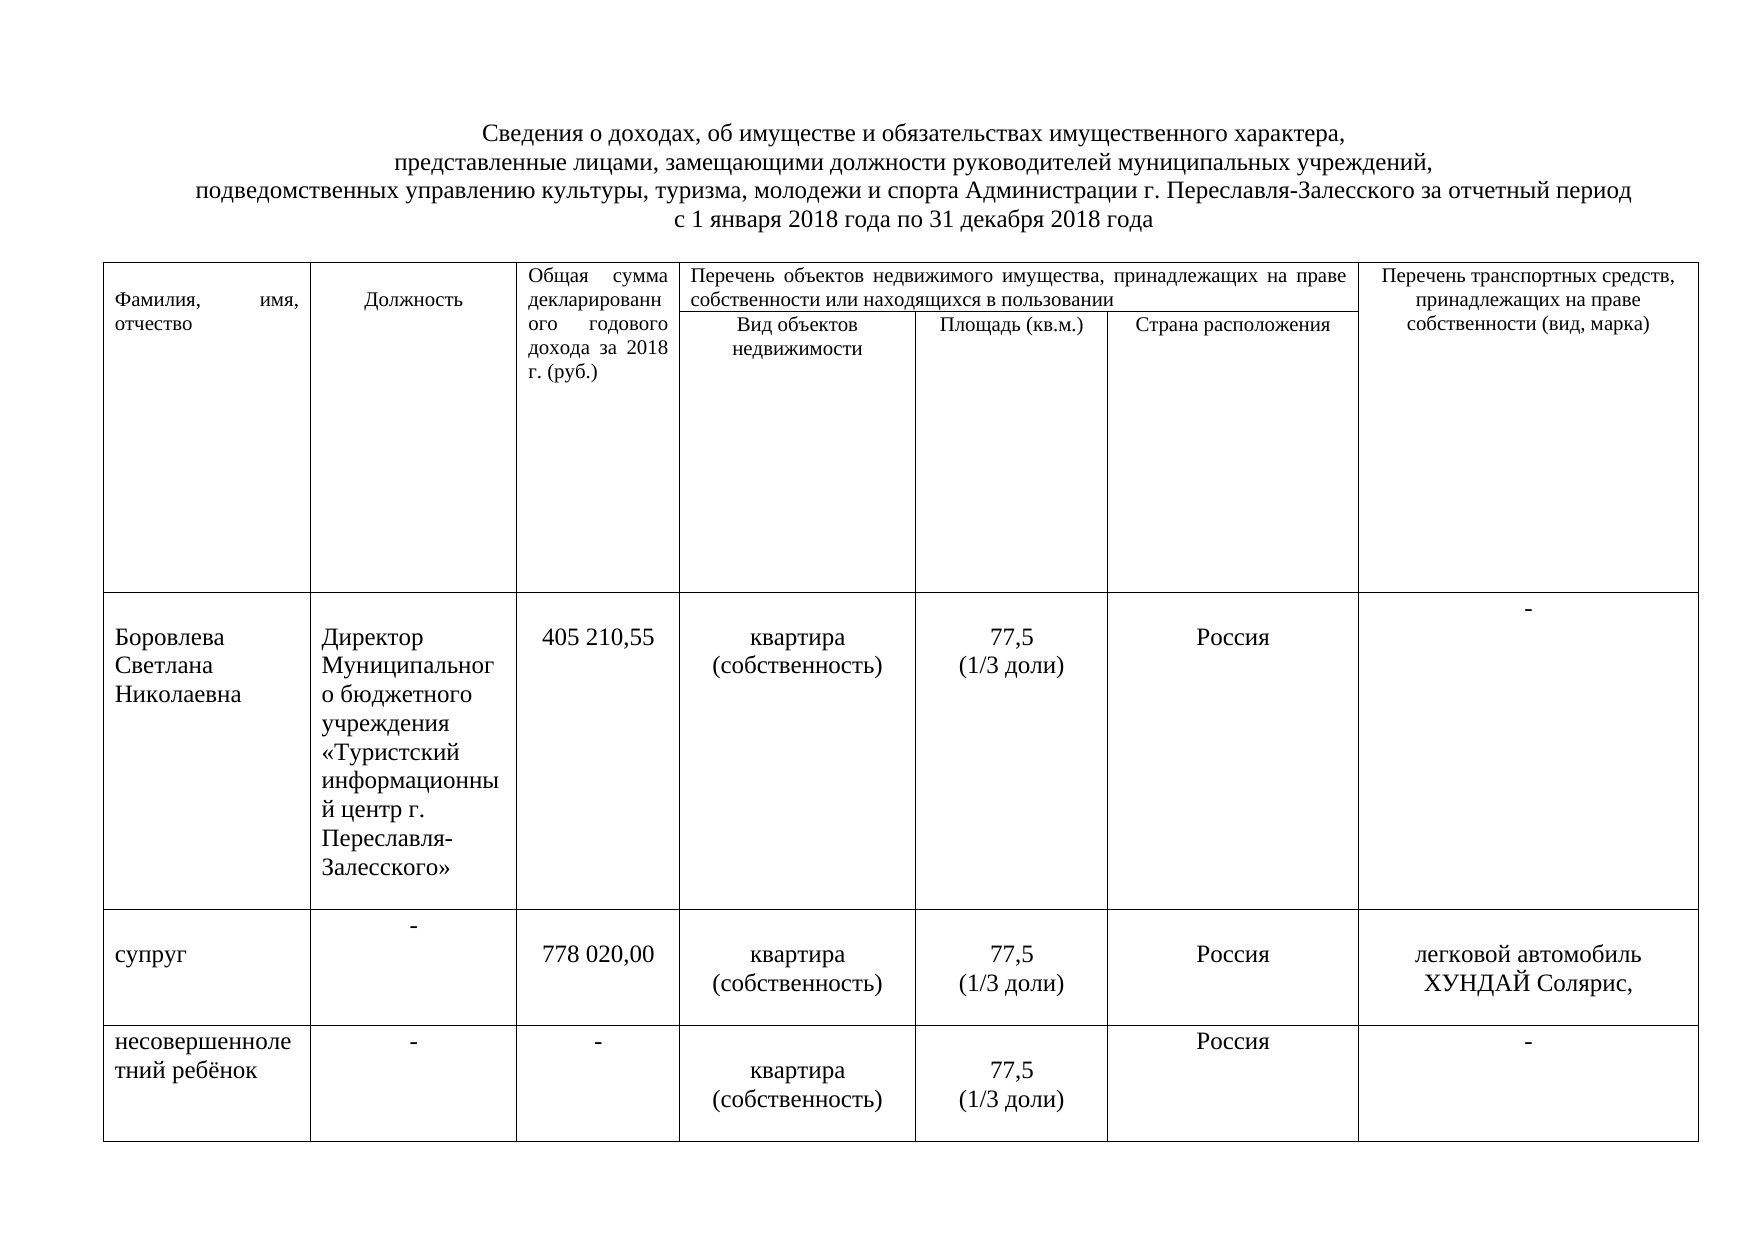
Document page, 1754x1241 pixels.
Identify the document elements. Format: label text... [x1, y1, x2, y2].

table_header Общая сумма декларированного годового дохода за 2018 г. (руб.) [517, 263, 679, 592]
table_cell квартира (собственность) [680, 910, 915, 1025]
table_header Фамилия, имя, отчество [104, 263, 310, 592]
table_cell Вид объектов недвижимости [680, 312, 915, 592]
text Сведения о доходах, об имуществе и обязательствах имущественного характера, [192, 118, 1636, 147]
text представленные лицами, замещающими должности руководителей муниципальных учреждений, [192, 147, 1636, 176]
table_cell Россия [1108, 593, 1358, 909]
table_cell Директор Муниципального бюджетного учреждения «Туристский информационный центр г. Переславля-Залесского» [311, 593, 516, 909]
table_header Перечень транспортных средств, принадлежащих на праве собственности (вид, марка) [1359, 263, 1698, 592]
table_cell супруг [104, 910, 310, 1025]
table_cell - [1359, 1026, 1698, 1141]
table_cell Россия [1108, 1026, 1358, 1141]
table_cell 77,5 (1/3 доли) [916, 1026, 1107, 1141]
table_cell легковой автомобиль ХУНДАЙ Солярис, [1359, 910, 1698, 1025]
table_cell квартира (собственность) [680, 1026, 915, 1141]
table_cell Боровлева Светлана Николаевна [104, 593, 310, 909]
table_cell квартира (собственность) [680, 593, 915, 909]
table_header Должность [311, 263, 516, 592]
table_cell - [1359, 593, 1698, 909]
table_cell Площадь (кв.м.) [916, 312, 1107, 592]
table_cell 405 210,55 [517, 593, 679, 909]
table_cell несовершеннолетний ребёнок [104, 1026, 310, 1141]
table_cell - [311, 910, 516, 1025]
text подведомственных управлению культуры, туризма, молодежи и спорта Администрации г. Переславля-Залесского за отчетный период с 1 января 2018 года по 31 декабря 2018 года [192, 176, 1636, 233]
table_cell - [517, 1026, 679, 1141]
table_cell 778 020,00 [517, 910, 679, 1025]
table_cell Россия [1108, 910, 1358, 1025]
table_cell - [311, 1026, 516, 1141]
table_cell Страна расположения [1108, 312, 1358, 592]
table_cell 77,5 (1/3 доли) [916, 910, 1107, 1025]
table_header Перечень объектов недвижимого имущества, принадлежащих на праве собственности или находящихся в пользовании [680, 263, 1358, 311]
table_cell 77,5 (1/3 доли) [916, 593, 1107, 909]
